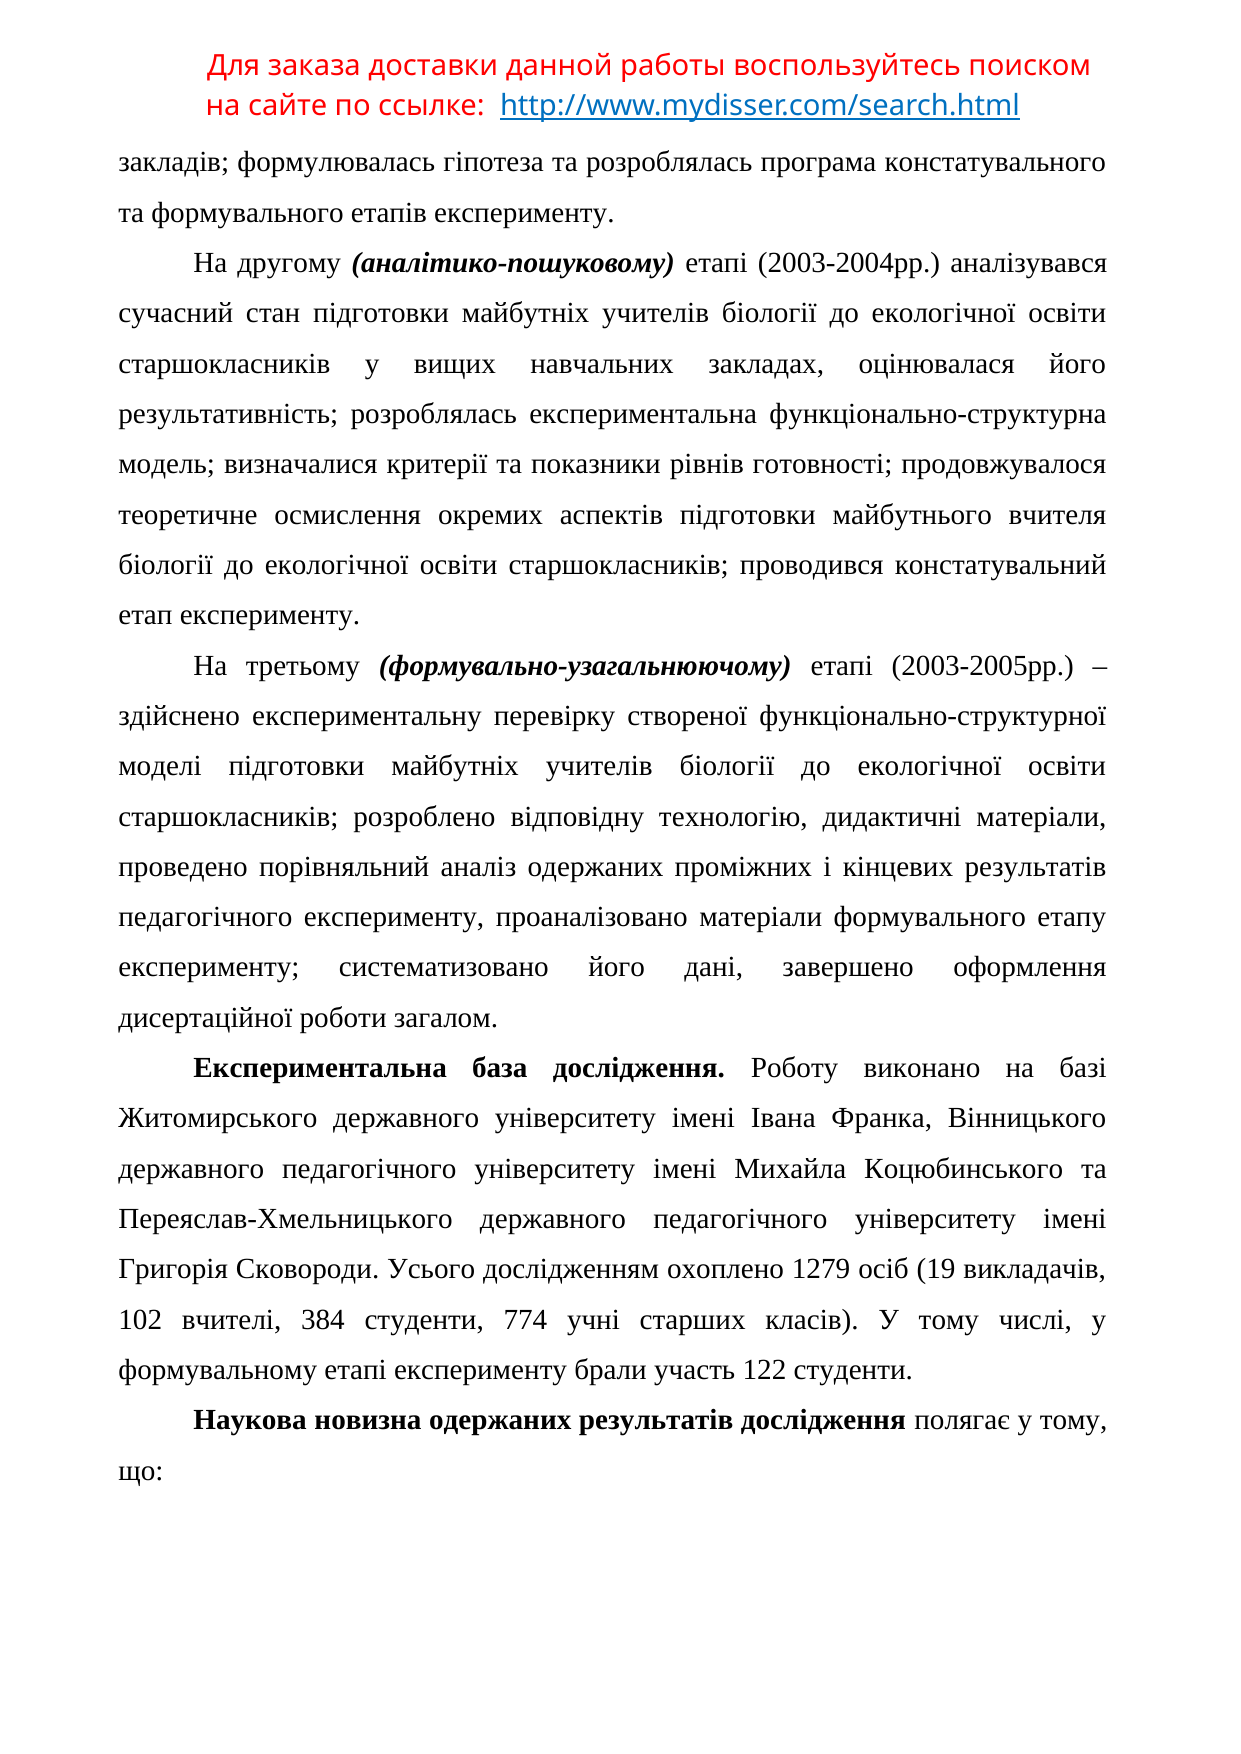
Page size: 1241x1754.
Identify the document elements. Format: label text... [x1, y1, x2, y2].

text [118, 144, 1107, 228]
text На другому (аналітико-пошуковому) етапі (2003-2004рр.) аналізувався сучасний стан підготовки майбутніх учителів біології до екологічної освіти старшокласників у вищих навчальних закладах, оцінювалася його результативність; розроблялась експериментальна функціонально-структурна модель; визначалися критерії та показники рівнів готовності; продовжувалося теоретичне осмислення окремих аспектів підготовки майбутнього вчителя біології до екологічної освіти старшокласників; проводився констатувальний етап експерименту. [118, 245, 1107, 631]
text На третьому (формувально-узагальнюючому) етапі (2003-2005рр.) – здійснено експериментальну перевірку створеної функціонально-структурної моделі підготовки майбутніх учителів біології до екологічної освіти старшокласників; розроблено відповідну технологію, дидактичні матеріали, проведено порівняльний аналіз одержаних проміжних і кінцевих результатів педагогічного експерименту, проаналізовано матеріали формувального етапу експерименту; систематизовано його дані, завершено оформлення дисертаційної роботи загалом. [118, 648, 1107, 1033]
text Наукова новизна одержаних результатів дослідження полягає у тому, що: [118, 1402, 1107, 1486]
text Експериментальна база дослідження. Роботу виконано на базі Житомирського державного університету імені Івана Франка, Вінницького державного педагогічного університету імені Михайла Коцюбинського та Переяслав-Хмельницького державного педагогічного університету імені Григорія Сковороди. Усього дослідженням охоплено 1279 осіб (19 викладачів, 102 вчителі, 384 студенти, 774 учні старших класів). У тому числі, у формувальному етапі експерименту брали участь 122 студенти. [118, 1050, 1107, 1386]
